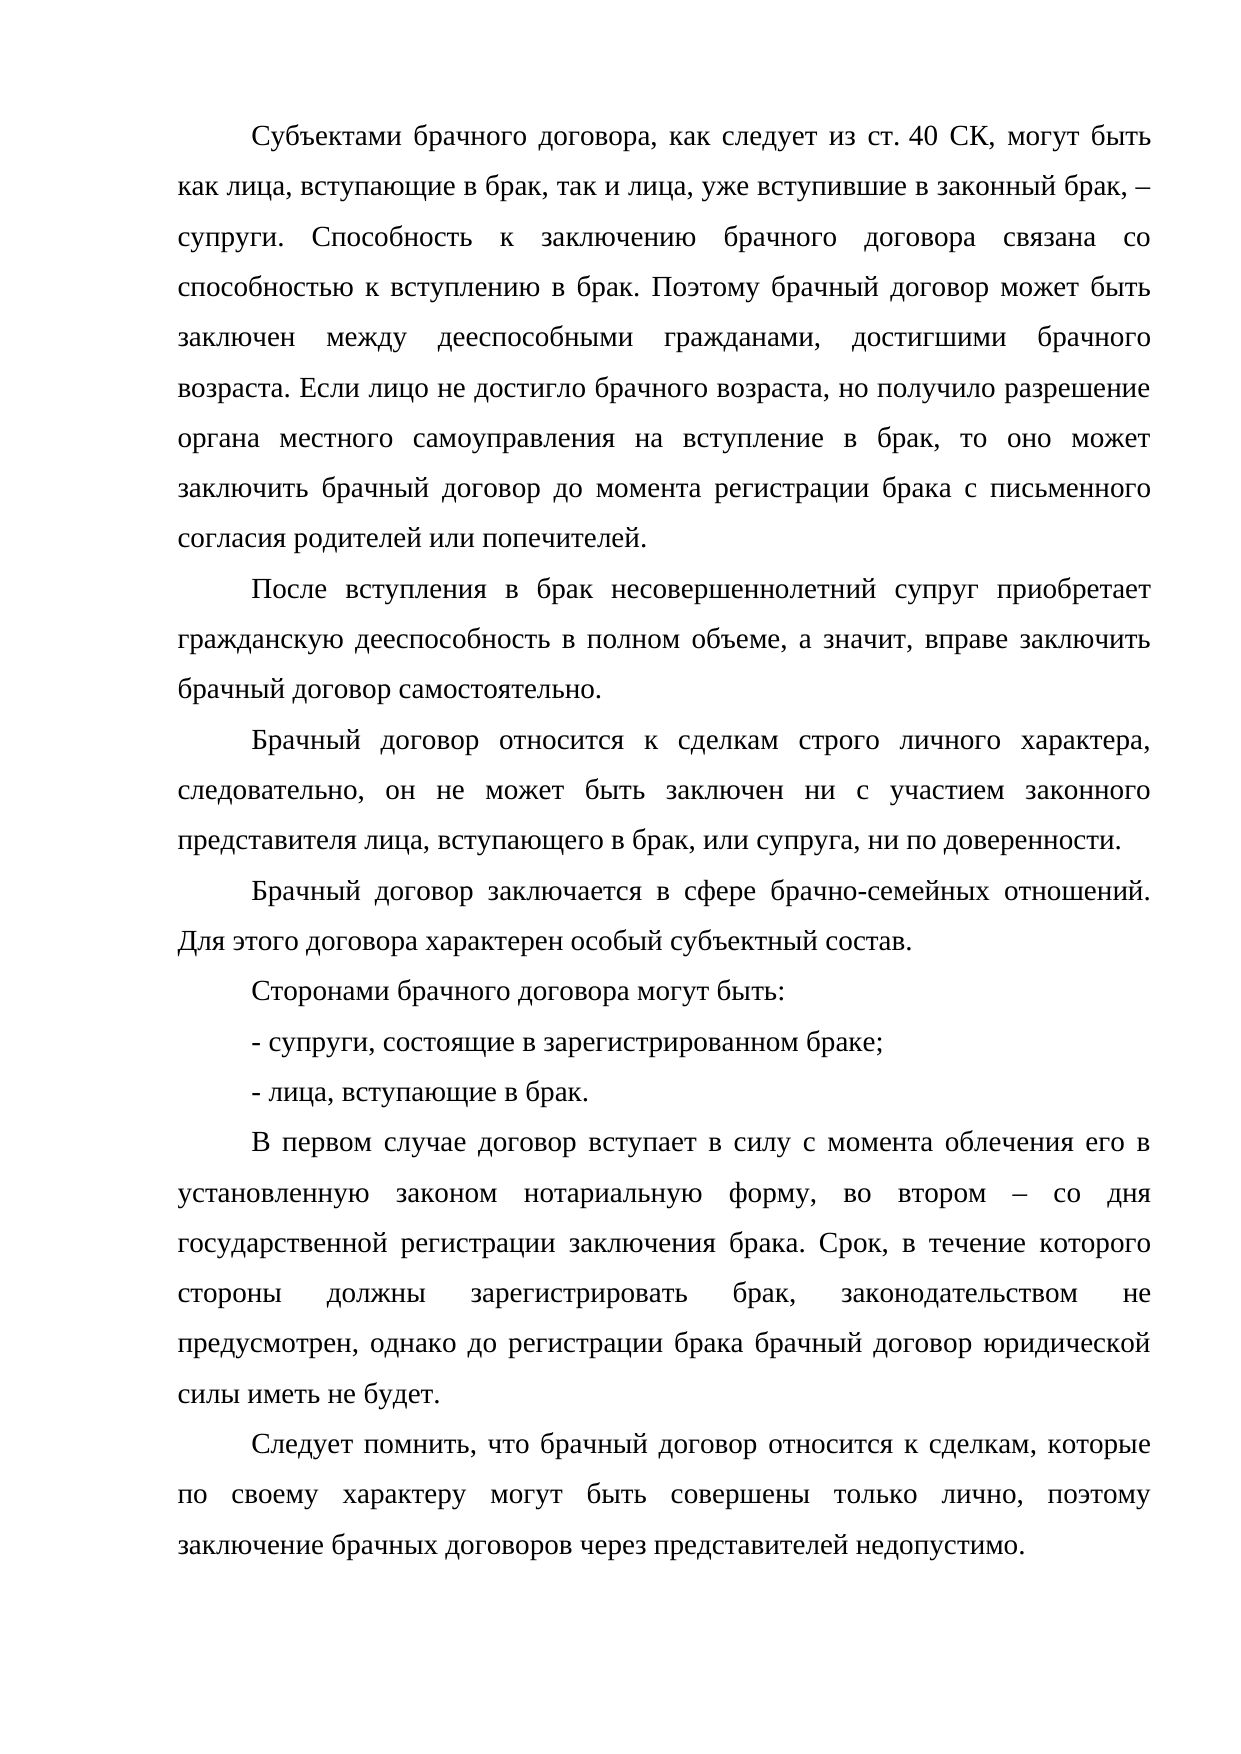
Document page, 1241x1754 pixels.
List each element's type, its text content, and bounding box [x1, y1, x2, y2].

text Следует помнить, что брачный договор относится к сделкам, которые по своему характеру могут быть совершены только лично, поэтому заключение брачных договоров через представителей недопустимо. [177, 1426, 1152, 1560]
text Сторонами брачного договора могут быть: [177, 973, 1152, 1007]
list супруги, состоящие в зарегистрированном браке; [177, 1024, 1152, 1057]
text Брачный договор относится к сделкам строго личного характера, следовательно, он не может быть заключен ни с участием законного представителя лица, вступающего в брак, или супруга, ни по доверенности. [177, 722, 1152, 856]
list лица, вступающие в брак. [177, 1074, 1152, 1108]
text Субъектами брачного договора, как следует из ст. 40 СК, могут быть как лица, вступающие в брак, так и лица, уже вступившие в законный брак, – супруги. Способность к заключению брачного договора связана со способностью к вступлению в брак. Поэтому брачный договор может быть заключен между дееспособными гражданами, достигшими брачного возраста. Если лицо не достигло брачного возраста, но получило разрешение органа местного самоуправления на вступление в брак, то оно может заключить брачный договор до момента регистрации брака с письменного согласия родителей или попечителей. [177, 118, 1152, 554]
text В первом случае договор вступает в силу с момента облечения его в установленную законом нотариальную форму, во втором – со дня государственной регистрации заключения брака. Срок, в течение которого стороны должны зарегистрировать брак, законодательством не предусмотрен, однако до регистрации брака брачный договор юридической силы иметь не будет. [177, 1124, 1152, 1409]
text Брачный договор заключается в сфере брачно-семейных отношений. Для этого договора характерен особый субъектный состав. [177, 873, 1152, 957]
text После вступления в брак несовершеннолетний супруг приобретает гражданскую дееспособность в полном объеме, а значит, вправе заключить брачный договор самостоятельно. [177, 571, 1152, 705]
